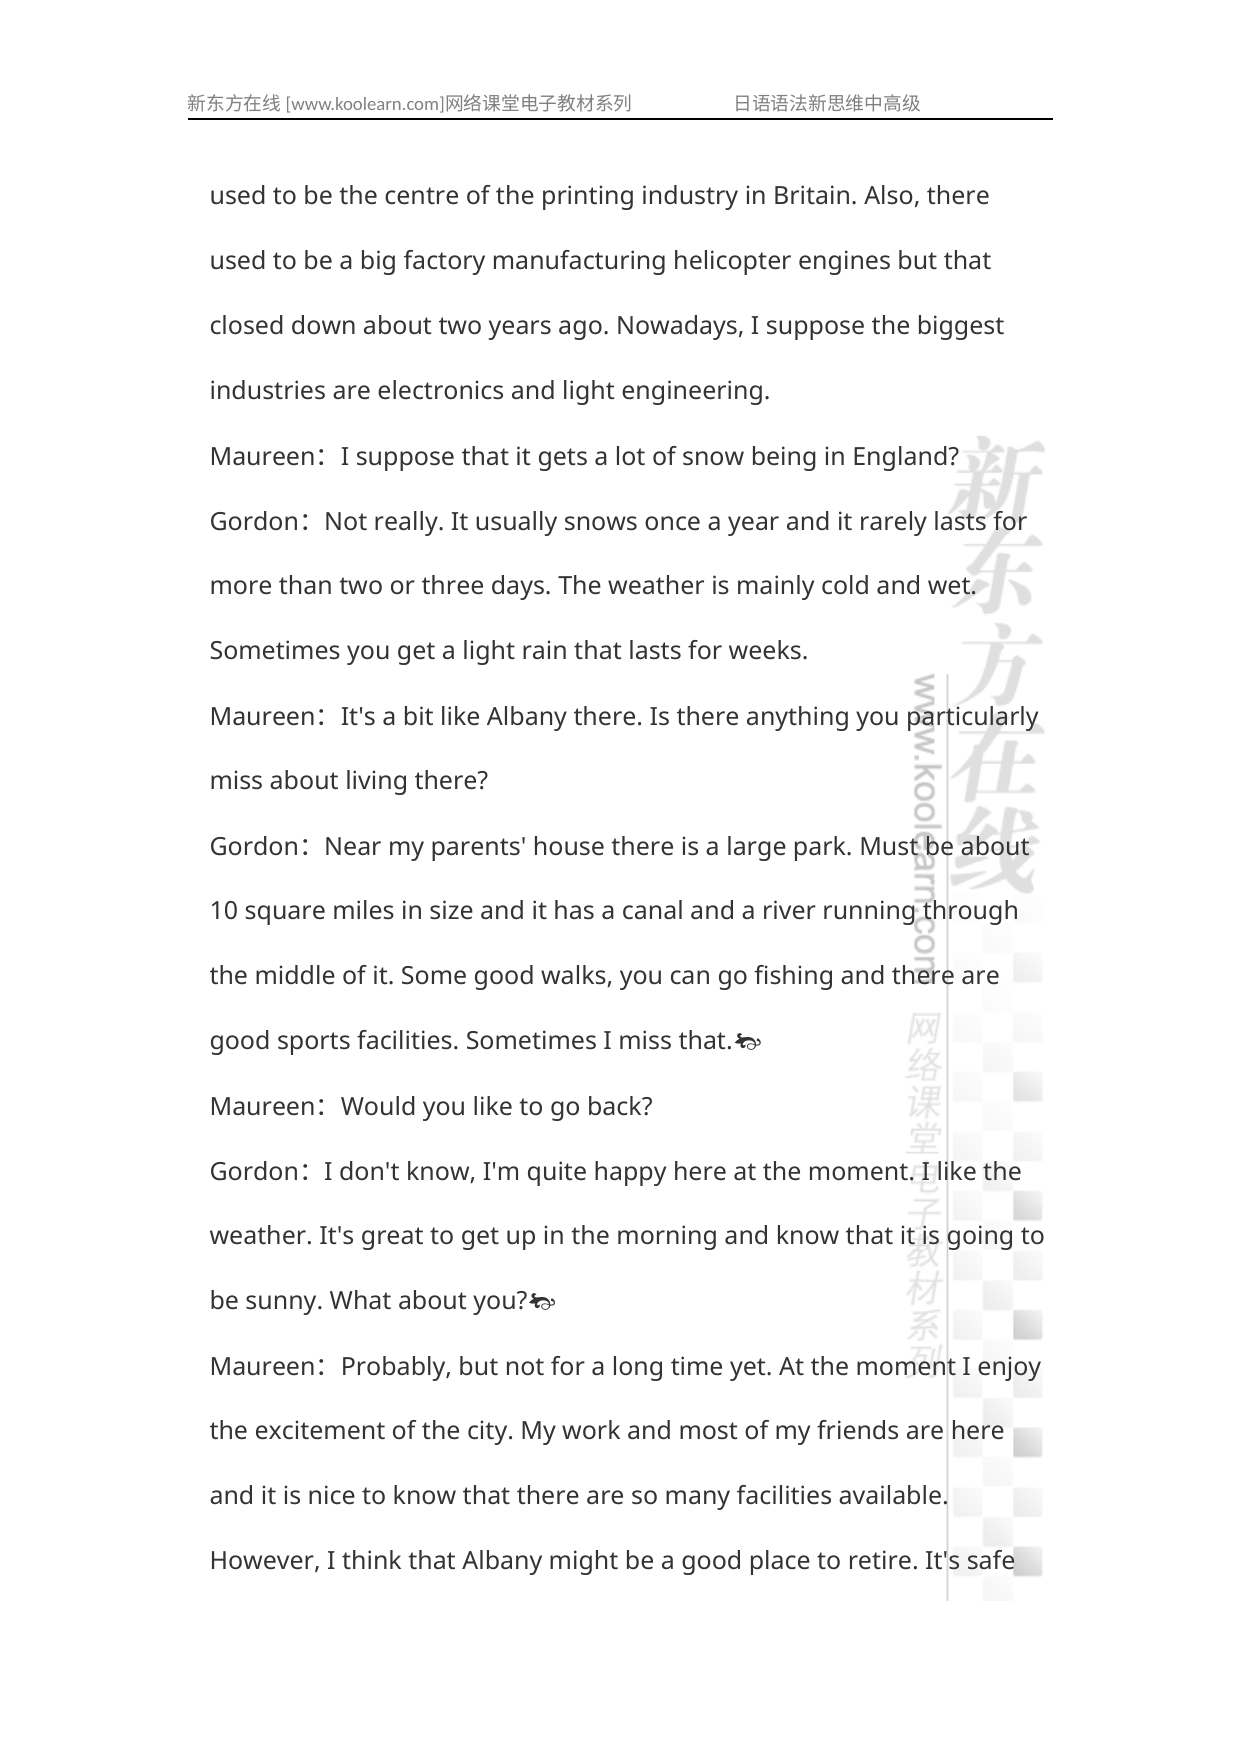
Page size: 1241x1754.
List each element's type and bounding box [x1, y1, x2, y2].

text [209, 162, 1053, 1592]
picture [195, 153, 1045, 1601]
